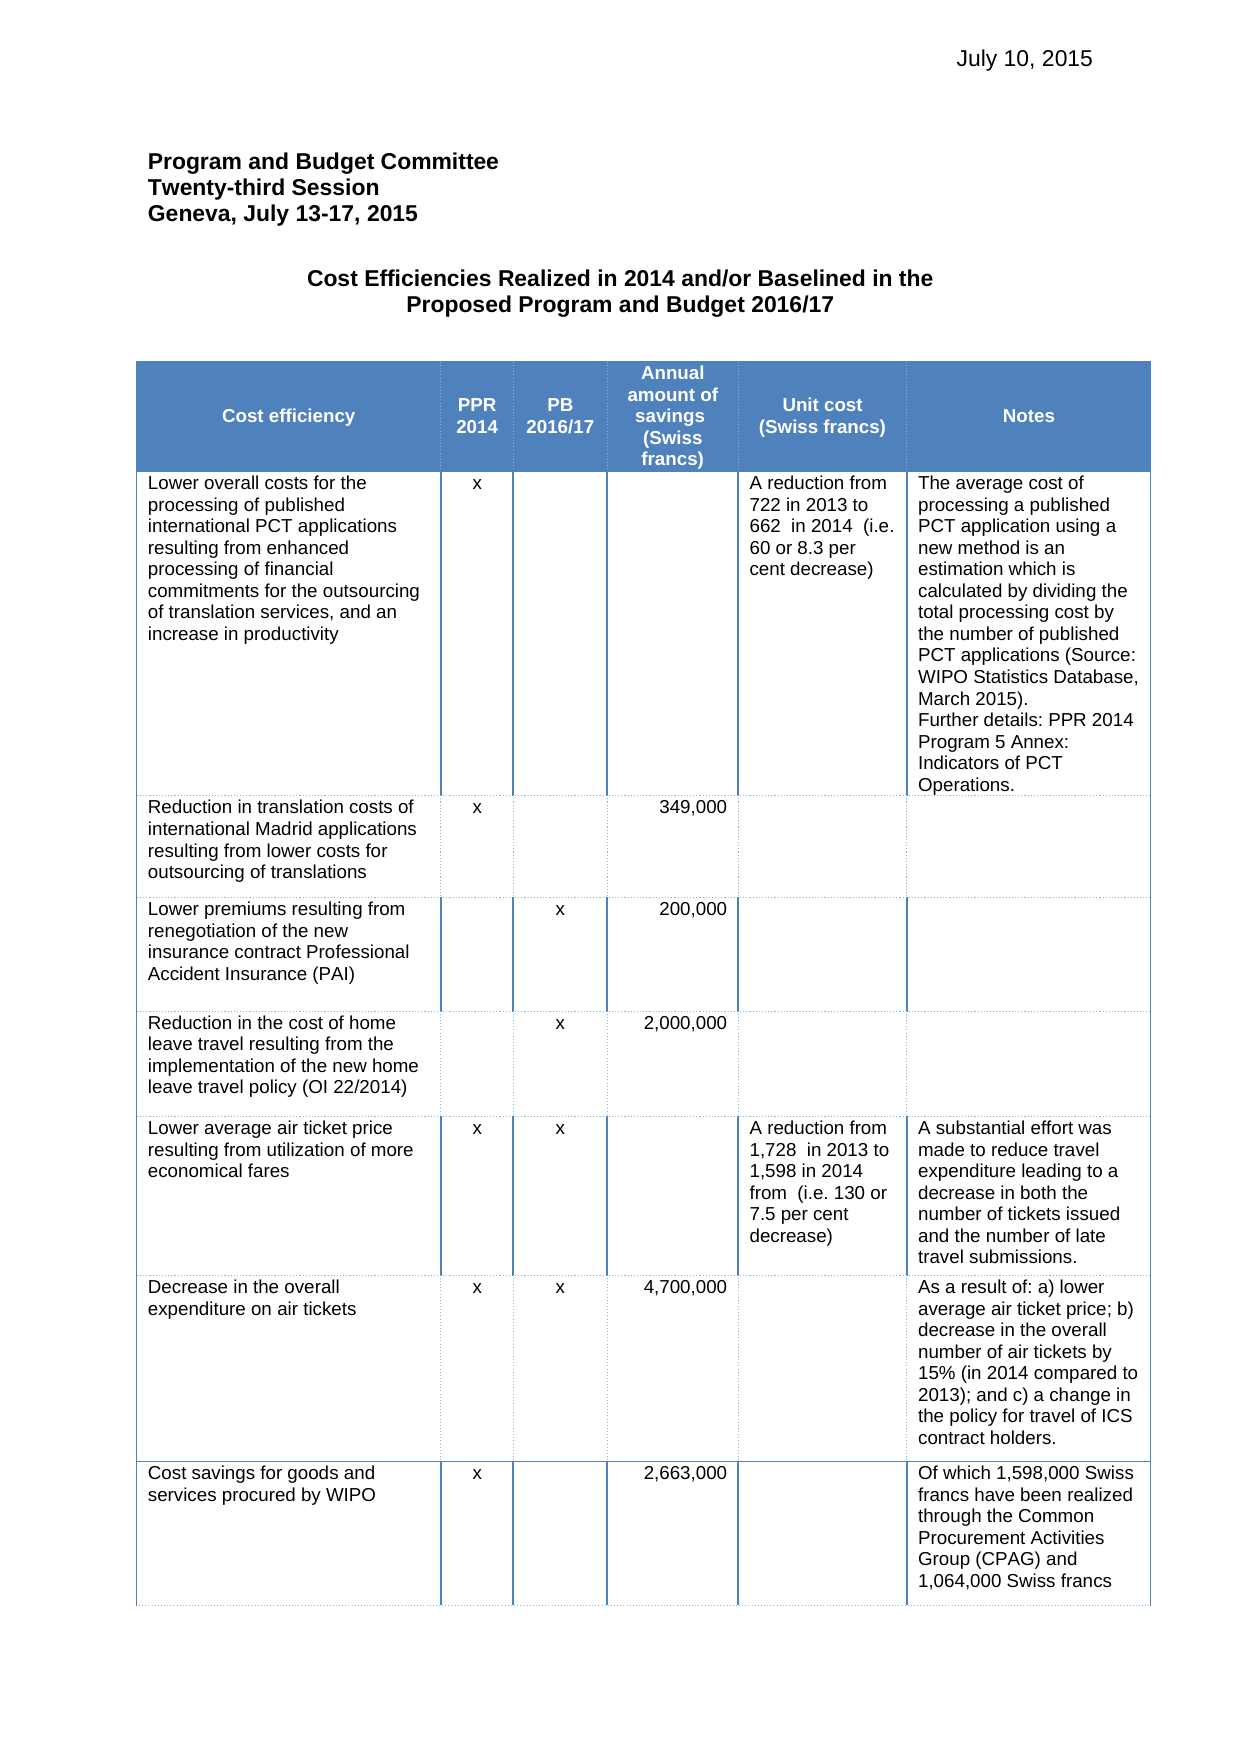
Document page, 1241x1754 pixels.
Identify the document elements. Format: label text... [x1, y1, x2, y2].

table_cell Reduction in the cost of home leave travel resulting from the implementation of the new home leave travel policy (OI 22/2014) [137, 1011, 441, 1116]
text Geneva, July 13-17, 2015 [148, 200, 1093, 227]
table_cell x [442, 1116, 512, 1275]
table_cell A substantial effort was made to reduce travel expenditure leading to a decrease in both the number of tickets issued and the number of late travel submissions. [908, 1116, 1150, 1275]
table_cell [907, 795, 1150, 897]
table_cell x [514, 1116, 606, 1275]
table_cell [739, 1462, 906, 1605]
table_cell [137, 1462, 440, 1605]
table_cell x [441, 1275, 513, 1461]
table_cell Lower premiums resulting from renegotiation of the new insurance contract Professional Accident Insurance (PAI) [137, 897, 440, 1011]
table_cell Lower overall costs for the processing of published international PCT applications resulting from enhanced processing of financial commitments for the outsourcing of translation services, and an increase in productivity [137, 472, 440, 795]
table_cell [514, 1462, 606, 1605]
table_cell 200,000 [608, 897, 737, 1011]
table_cell Decrease in the overall expenditure on air tickets [137, 1275, 441, 1461]
table_cell As a result of: a) lower average air ticket price; b) decrease in the overall number of air tickets by 15% (in 2014 compared to 2013); and c) a change in the policy for travel of ICS contract holders. [907, 1275, 1150, 1461]
table_header Annual amount of savings (Swiss francs) [607, 362, 738, 470]
table_cell [442, 897, 512, 1011]
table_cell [908, 1462, 1150, 1605]
table_cell 4,700,000 [607, 1275, 738, 1461]
table_header PB 2016/17 [513, 362, 607, 470]
table_cell Reduction in translation costs of international Madrid applications resulting from lower costs for outsourcing of translations [137, 795, 441, 897]
table_header Cost efficiency [137, 362, 441, 470]
table_cell [608, 472, 737, 795]
table_cell x [442, 1462, 512, 1605]
table_cell 2,000,000 [607, 1011, 738, 1116]
table_cell x [514, 897, 606, 1011]
table_cell A reduction from 1,728 in 2013 to 1,598 in 2014 from (i.e. 130 or 7.5 per cent decrease) [739, 1116, 906, 1275]
table_cell [738, 795, 907, 897]
table_cell x [513, 1011, 607, 1116]
table_cell 2,663,000 [608, 1462, 737, 1605]
table_cell x [513, 1275, 607, 1461]
table_cell Lower average air ticket price resulting from utilization of more economical fares [137, 1116, 440, 1275]
table_cell The average cost of processing a published PCT application using a new method is an estimation which is calculated by dividing the total processing cost by the number of published PCT applications (Source: WIPO Statistics Database, March 2015). Further details: PPR 2014 Program 5 Annex: Indicators of PCT Operations. [908, 472, 1150, 795]
table_cell 349,000 [607, 795, 738, 897]
table_header PPR 2014 [441, 362, 513, 470]
text Proposed Program and Budget 2016/17 [148, 291, 1093, 318]
table_cell [608, 1116, 737, 1275]
table_cell [739, 897, 906, 1011]
text Program and Budget Committee [148, 148, 1093, 174]
table_cell x [441, 795, 513, 897]
table_cell [738, 1011, 907, 1116]
text Cost Efficiencies Realized in 2014 and/or Baselined in the [148, 265, 1093, 291]
table_cell A reduction from 722 in 2013 to 662 in 2014 (i.e. 60 or 8.3 per cent decrease) [739, 472, 906, 795]
table_cell [907, 1011, 1150, 1116]
table_header Notes [907, 362, 1150, 470]
text Twenty-third Session [148, 174, 1093, 200]
table_cell [908, 897, 1150, 1011]
table_cell [441, 1011, 513, 1116]
table_cell [738, 1275, 907, 1461]
table_cell x [442, 472, 512, 795]
table_cell [513, 795, 607, 897]
table_cell [514, 472, 606, 795]
table_header Unit cost (Swiss francs) [738, 362, 907, 470]
